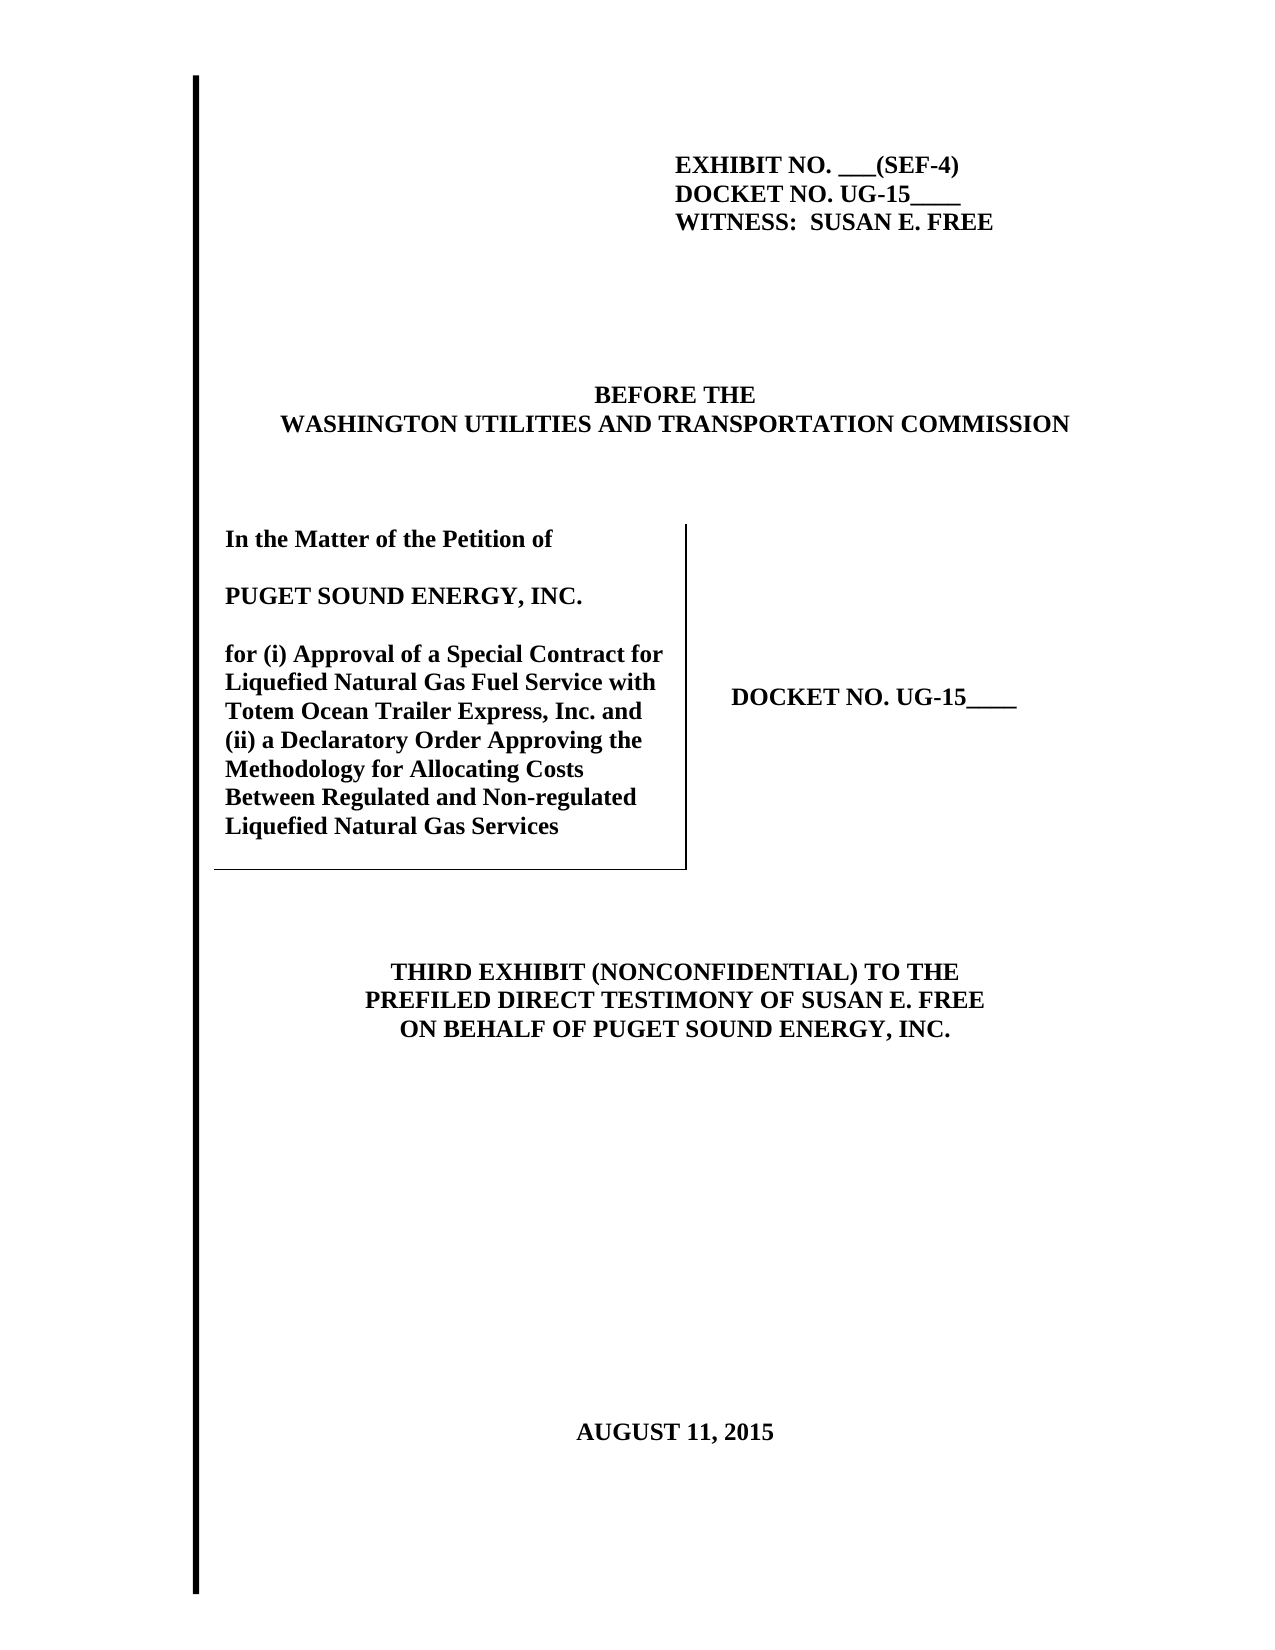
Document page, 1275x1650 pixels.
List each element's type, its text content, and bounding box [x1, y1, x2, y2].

table_header DOCKET NO. UG-15____ [687, 524, 1160, 869]
text DOCKET NO. UG-15____ [675, 179, 1125, 207]
text EXHIBIT NO. ___(SEF-4) [675, 150, 1125, 179]
text AUGUST 11, 2015 [225, 1417, 1125, 1445]
text THIRD EXHIBIT (NONCONFIDENTIAL) TO THE PREFILED DIRECT TESTIMONY OF SUSAN E. FREE ON BEHALF OF PUGET SOUND ENERGY, INC. [225, 957, 1125, 1043]
table_header In the Matter of the Petition of PUGET SOUND ENERGY, INC. for (i) Approval of a Special Contract for Liquefied Natural Gas Fuel Service with Totem Ocean Trailer Express, Inc. and (ii) a Declaratory Order Approving the Methodology for Allocating Costs Between Regulated and Non-regulated Liquefied Natural Gas Services [214, 524, 685, 869]
text WITNESS: SUSAN E. FREE [675, 207, 1125, 236]
text BEFORE THE [225, 380, 1125, 409]
text WASHINGTON UTILITIES AND TRANSPORTATION COMMISSION [225, 409, 1125, 437]
